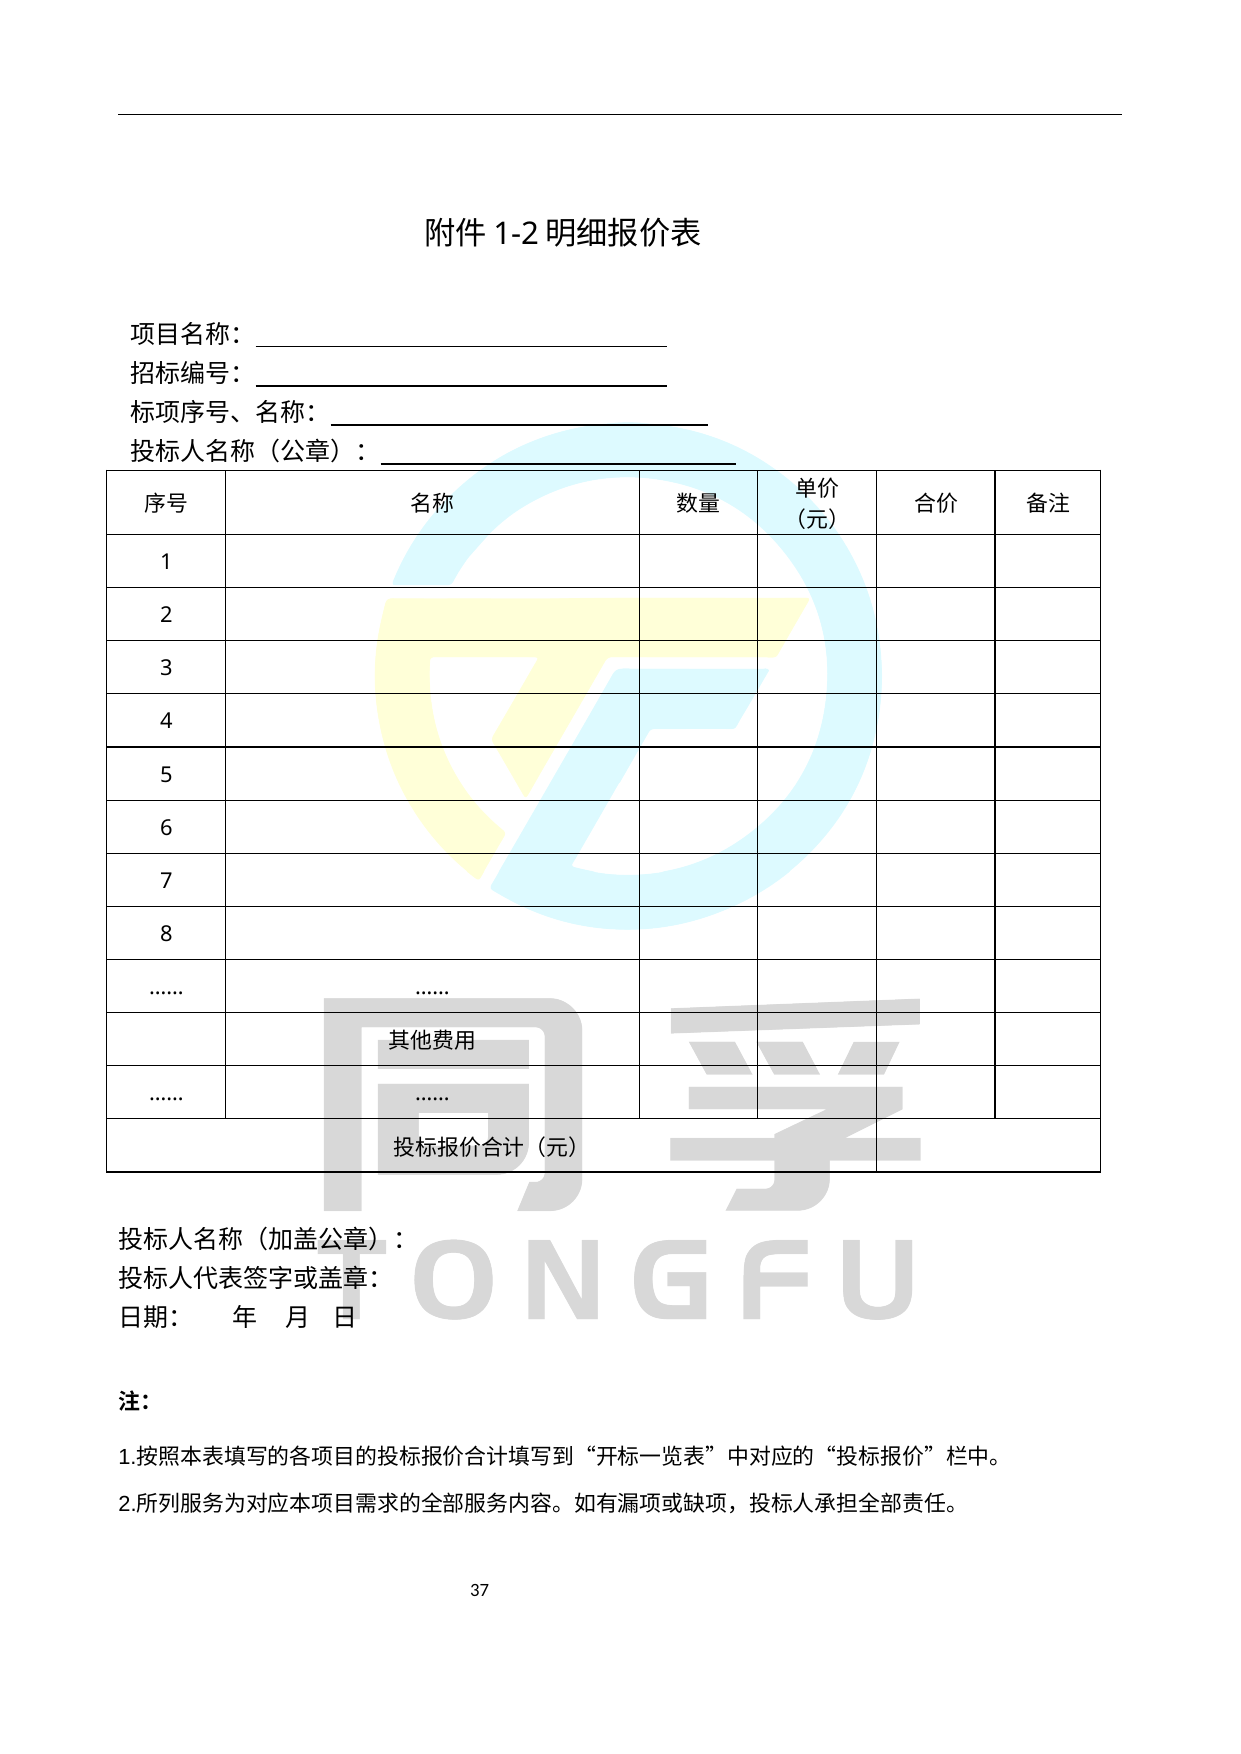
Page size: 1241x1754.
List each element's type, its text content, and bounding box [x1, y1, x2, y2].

table_cell [640, 694, 757, 746]
table_cell 7 [107, 854, 225, 906]
table_cell [996, 1013, 1100, 1065]
table_cell [877, 641, 994, 693]
table_cell [877, 960, 994, 1012]
table_cell 其他费用 [226, 1013, 639, 1065]
text 标项序号、名称： [118, 391, 1122, 430]
table_cell [226, 907, 639, 959]
table_cell [996, 907, 1100, 959]
table_cell [996, 801, 1100, 853]
table_cell …… [107, 1066, 225, 1118]
table_cell [877, 748, 994, 799]
text 2.所列服务为对应本项目需求的全部服务内容。如有漏项或缺项，投标人承担全部责任。 [118, 1482, 1122, 1521]
table_cell [758, 748, 876, 799]
table_cell 5 [107, 748, 225, 799]
table_cell [640, 535, 757, 587]
table_cell [758, 907, 876, 959]
table_cell …… [226, 1066, 639, 1118]
table_cell 2 [107, 588, 225, 640]
table_cell [877, 1066, 994, 1118]
table_cell [877, 1013, 994, 1065]
table_cell 8 [107, 907, 225, 959]
table_cell [877, 1119, 1100, 1171]
table_cell [640, 960, 757, 1012]
table_cell [640, 588, 757, 640]
table_cell [226, 694, 639, 746]
table_cell [758, 801, 876, 853]
text 注： [118, 1380, 1122, 1419]
table_header 名称 [226, 471, 639, 534]
table_cell [996, 748, 1100, 799]
table_cell [226, 588, 639, 640]
table_cell [758, 535, 876, 587]
table_cell …… [226, 960, 639, 1012]
table_cell [640, 641, 757, 693]
table_cell [996, 535, 1100, 587]
table_cell [640, 748, 757, 799]
table_header 数量 [640, 471, 757, 534]
text 招标编号： [118, 352, 1122, 391]
table_header 单价（元） [758, 471, 876, 534]
table_header 合价 [877, 471, 994, 534]
table_cell …… [107, 960, 225, 1012]
table_header 序号 [107, 471, 225, 534]
table_cell [758, 960, 876, 1012]
table_cell [640, 1013, 757, 1065]
text 项目名称： [118, 313, 1122, 352]
table_cell [877, 907, 994, 959]
table_cell [877, 854, 994, 906]
text 投标人代表签字或盖章： [118, 1257, 1122, 1296]
table_cell [877, 801, 994, 853]
table_cell [226, 748, 639, 799]
table_cell [758, 641, 876, 693]
table_cell [996, 694, 1100, 746]
table_cell 4 [107, 694, 225, 746]
table_cell 投标报价合计（元） [107, 1119, 876, 1171]
text 投标人名称（公章）： [118, 430, 1122, 469]
table_cell 6 [107, 801, 225, 853]
table_cell [640, 1066, 757, 1118]
table_cell [758, 1066, 876, 1118]
table_cell [996, 854, 1100, 906]
table_cell [877, 535, 994, 587]
table_cell [996, 588, 1100, 640]
text 投标人名称（加盖公章）： [118, 1218, 1122, 1257]
table_cell [640, 907, 757, 959]
table_cell [996, 641, 1100, 693]
text 1.按照本表填写的各项目的投标报价合计填写到“开标一览表”中对应的“投标报价”栏中。 [118, 1435, 1122, 1474]
table_header 备注 [996, 471, 1100, 534]
table_cell [758, 694, 876, 746]
table_cell 3 [107, 641, 225, 693]
table_cell [226, 535, 639, 587]
table_cell [226, 641, 639, 693]
table_cell [877, 694, 994, 746]
table_cell [758, 1013, 876, 1065]
table_cell [758, 854, 876, 906]
table_cell [996, 960, 1100, 1012]
table_cell [640, 854, 757, 906]
table_cell [107, 1013, 225, 1065]
text 日期： 年 月 日 [118, 1296, 1122, 1335]
table_cell [226, 854, 639, 906]
subtitle 附件1-2明细报价表 [424, 192, 1122, 270]
table_cell [640, 801, 757, 853]
table_cell [996, 1066, 1100, 1118]
table_cell 1 [107, 535, 225, 587]
table_cell [877, 588, 994, 640]
table_cell [226, 801, 639, 853]
table_cell [758, 588, 876, 640]
